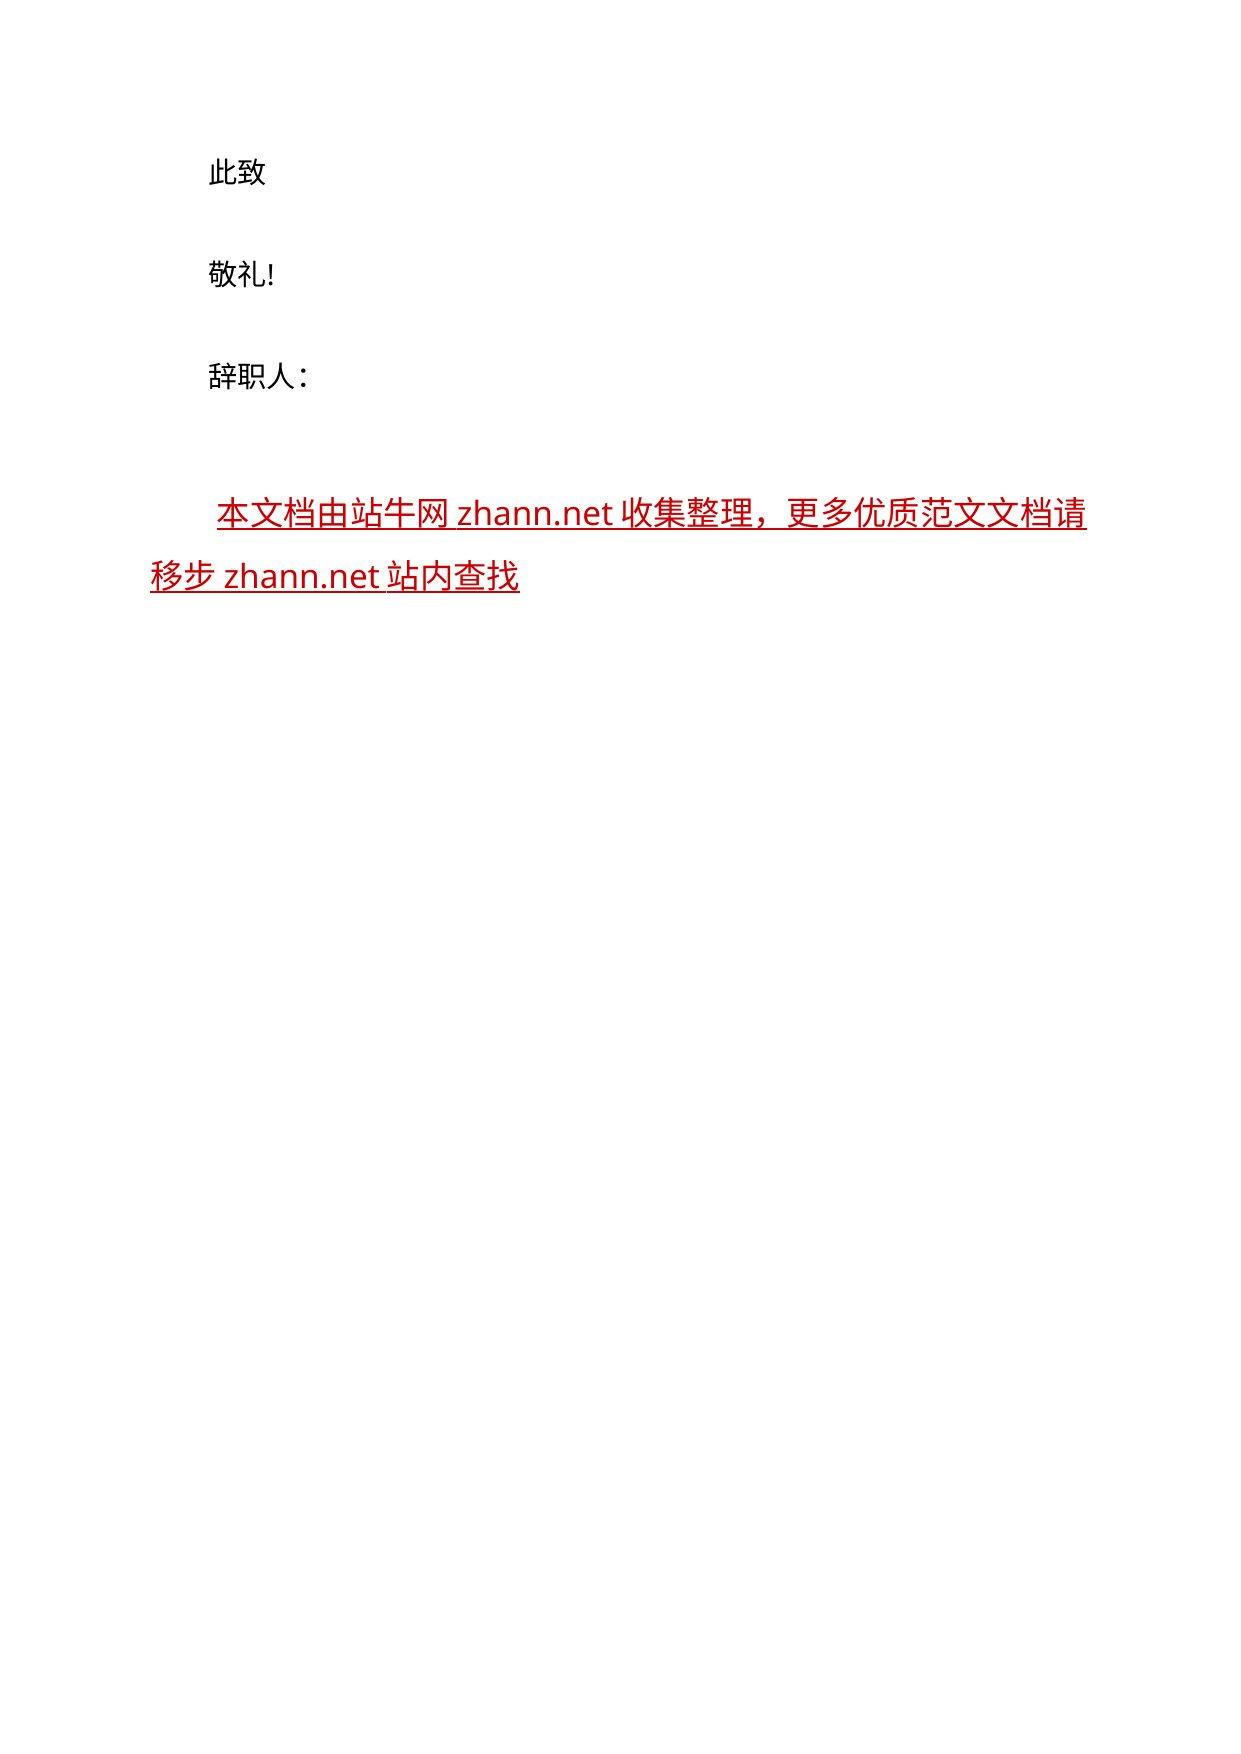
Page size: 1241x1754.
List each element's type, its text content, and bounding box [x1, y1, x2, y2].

text 本文档由站牛网zhann.net收集整理，更多优质范文文档请移步zhann.net站内查找 [150, 487, 1090, 598]
text 此致 [150, 150, 1090, 192]
text 辞职人： [150, 354, 1090, 396]
text 敬礼! [150, 252, 1090, 294]
